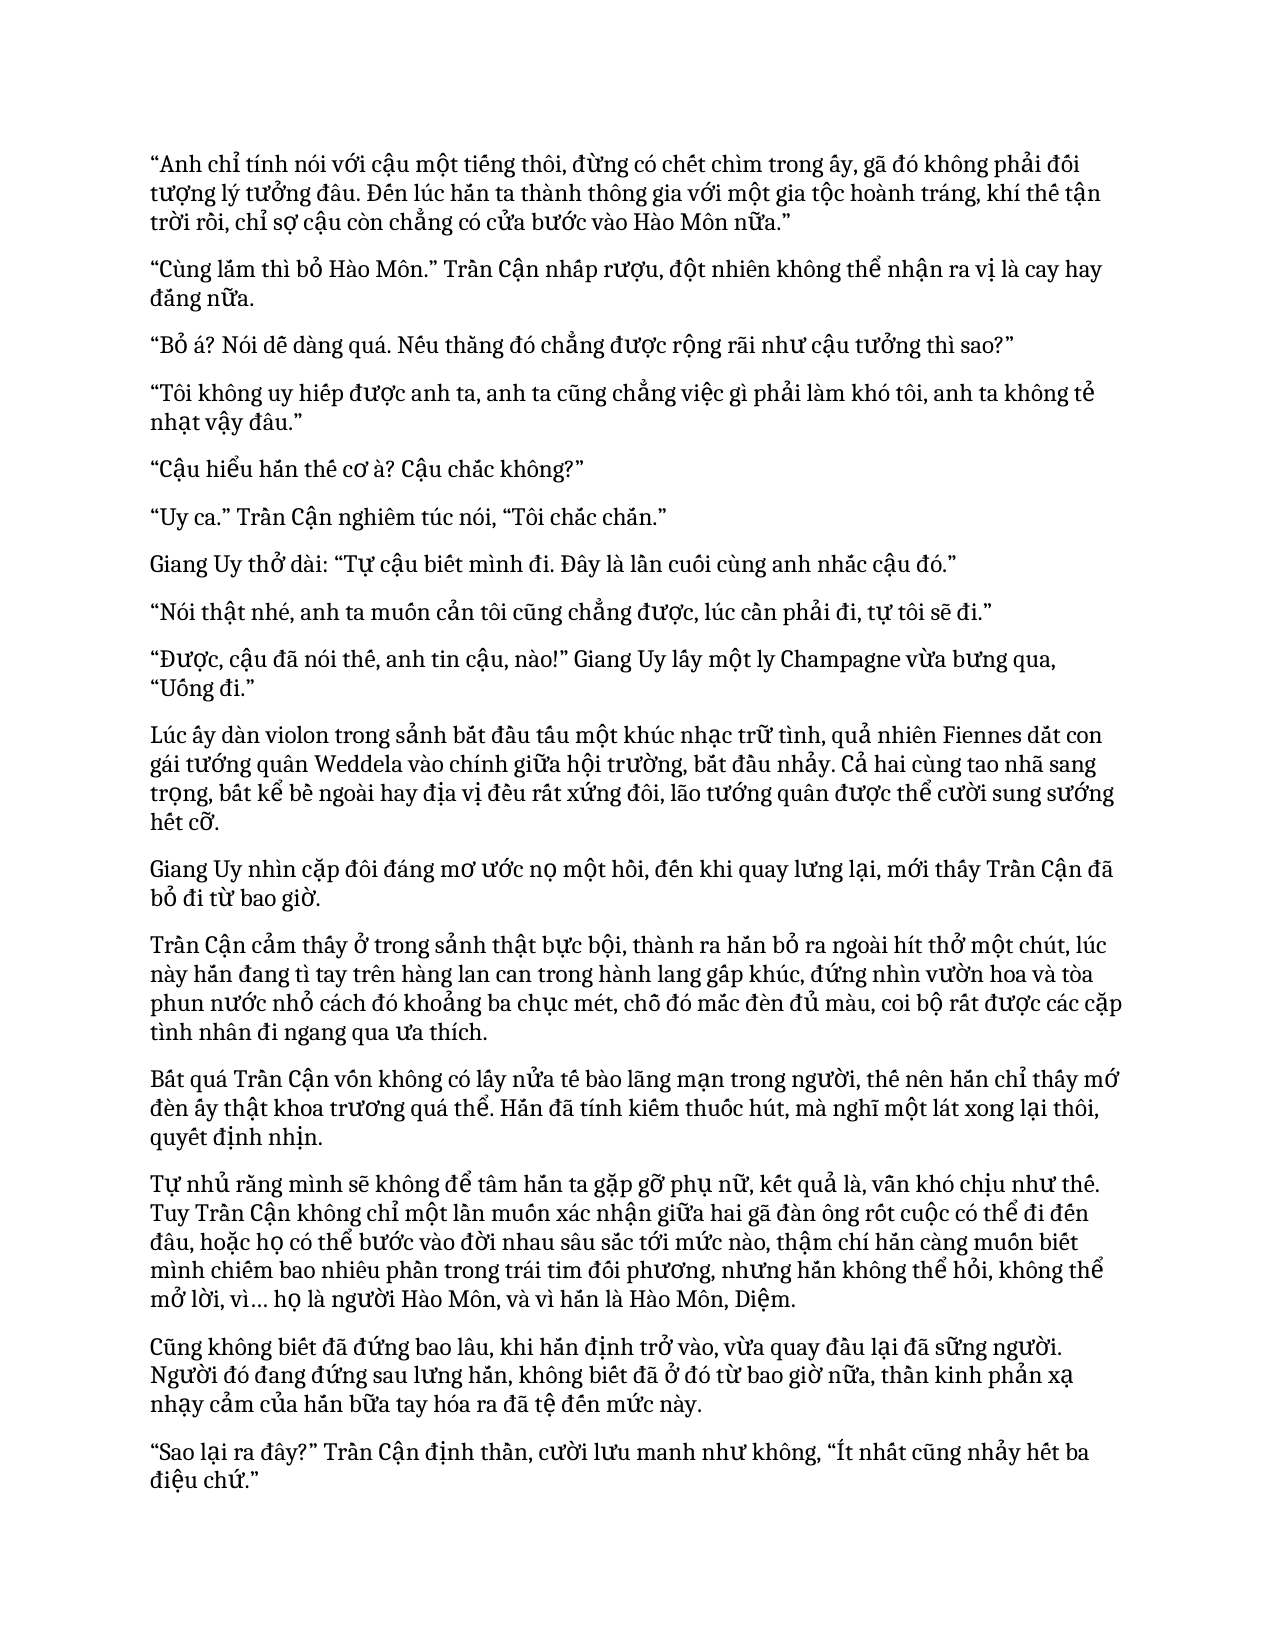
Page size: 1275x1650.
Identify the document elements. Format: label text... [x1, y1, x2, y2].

text Giang Uy nhìn cặp đôi đáng mơ ước nọ một hồi, đến khi quay lưng lại, mới thấy Trần Cận đã bỏ đi từ bao giờ. [150, 855, 1125, 912]
text “Sao lại ra đây?” Trần Cận định thần, cười lưu manh như không, “Ít nhất cũng nhảy hết ba điệu chứ.” [150, 1437, 1125, 1495]
text Bất quá Trần Cận vốn không có lấy nửa tế bào lãng mạn trong người, thế nên hắn chỉ thấy mớ đèn ấy thật khoa trương quá thể. Hắn đã tính kiếm thuốc hút, mà nghĩ một lát xong lại thôi, quyết định nhịn. [150, 1065, 1125, 1151]
text “Uy ca.” Trần Cận nghiêm túc nói, “Tôi chắc chắn.” [150, 502, 1125, 531]
text “Anh chỉ tính nói với cậu một tiếng thôi, đừng có chết chìm trong ấy, gã đó không phải đối tượng lý tưởng đâu. Đến lúc hắn ta thành thông gia với một gia tộc hoành tráng, khí thế tận trời rồi, chỉ sợ cậu còn chẳng có cửa bước vào Hào Môn nữa.” [150, 150, 1125, 236]
text “Tôi không uy hiếp được anh ta, anh ta cũng chẳng việc gì phải làm khó tôi, anh ta không tẻ nhạt vậy đâu.” [150, 379, 1125, 436]
text “Cùng lắm thì bỏ Hào Môn.” Trần Cận nhấp rượu, đột nhiên không thể nhận ra vị là cay hay đắng nữa. [150, 255, 1125, 312]
text “Cậu hiểu hắn thế cơ à? Cậu chắc không?” [150, 455, 1125, 484]
text Lúc ấy dàn violon trong sảnh bắt đầu tấu một khúc nhạc trữ tình, quả nhiên Fiennes dắt con gái tướng quân Weddela vào chính giữa hội trường, bắt đầu nhảy. Cả hai cùng tao nhã sang trọng, bất kể bề ngoài hay địa vị đều rất xứng đôi, lão tướng quân được thể cười sung sướng hết cỡ. [150, 721, 1125, 836]
text Trần Cận cảm thấy ở trong sảnh thật bực bội, thành ra hắn bỏ ra ngoài hít thở một chút, lúc này hắn đang tì tay trên hàng lan can trong hành lang gấp khúc, đứng nhìn vườn hoa và tòa phun nước nhỏ cách đó khoảng ba chục mét, chỗ đó mắc đèn đủ màu, coi bộ rất được các cặp tình nhân đi ngang qua ưa thích. [150, 931, 1125, 1046]
text “Nói thật nhé, anh ta muốn cản tôi cũng chẳng được, lúc cần phải đi, tự tôi sẽ đi.” [150, 597, 1125, 626]
text Tự nhủ rằng mình sẽ không để tâm hắn ta gặp gỡ phụ nữ, kết quả là, vẫn khó chịu như thế. Tuy Trần Cận không chỉ một lần muốn xác nhận giữa hai gã đàn ông rốt cuộc có thể đi đến đâu, hoặc họ có thể bước vào đời nhau sâu sắc tới mức nào, thậm chí hắn càng muốn biết mình chiếm bao nhiêu phần trong trái tim đối phương, nhưng hắn không thể hỏi, không thể mở lời, vì… họ là người Hào Môn, và vì hắn là Hào Môn, Diệm. [150, 1170, 1125, 1314]
text Cũng không biết đã đứng bao lâu, khi hắn định trở vào, vừa quay đầu lại đã sững người. Người đó đang đứng sau lưng hắn, không biết đã ở đó từ bao giờ nữa, thần kinh phản xạ nhạy cảm của hắn bữa tay hóa ra đã tệ đến mức này. [150, 1332, 1125, 1419]
text Giang Uy thở dài: “Tự cậu biết mình đi. Đây là lần cuối cùng anh nhắc cậu đó.” [150, 550, 1125, 579]
text “Bỏ á? Nói dễ dàng quá. Nếu thằng đó chẳng được rộng rãi như cậu tưởng thì sao?” [150, 331, 1125, 360]
text “Được, cậu đã nói thế, anh tin cậu, nào!” Giang Uy lấy một ly Champagne vừa bưng qua, “Uống đi.” [150, 645, 1125, 702]
